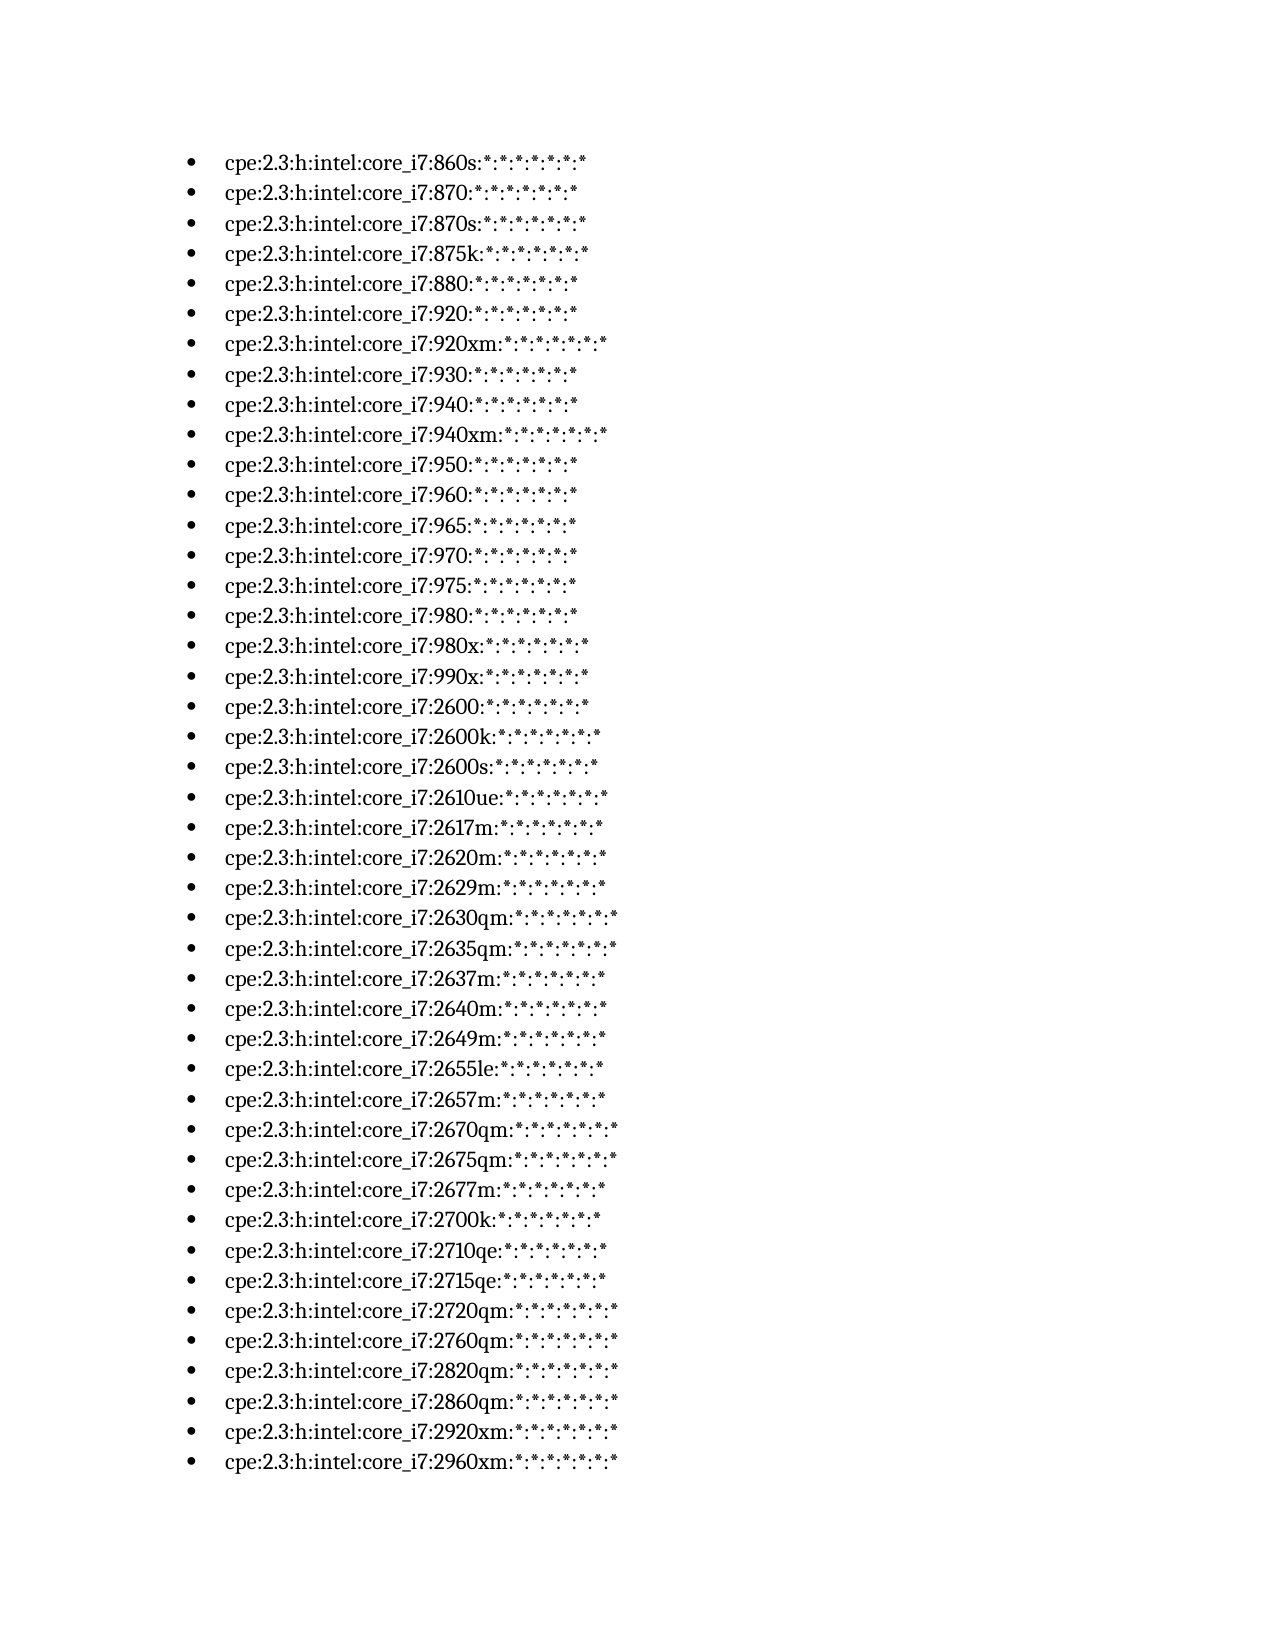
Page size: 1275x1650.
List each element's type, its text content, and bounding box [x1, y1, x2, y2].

list cpe:2.3:h:intel:core_i7:2655le:*:*:*:*:*:*:* [187, 1056, 1087, 1083]
list cpe:2.3:h:intel:core_i7:2629m:*:*:*:*:*:*:* [187, 875, 1087, 901]
list cpe:2.3:h:intel:core_i7:2600k:*:*:*:*:*:*:* [187, 724, 1087, 750]
list cpe:2.3:h:intel:core_i7:975:*:*:*:*:*:*:* [187, 573, 1087, 599]
list cpe:2.3:h:intel:core_i7:980x:*:*:*:*:*:*:* [187, 633, 1087, 660]
list cpe:2.3:h:intel:core_i7:2600:*:*:*:*:*:*:* [187, 694, 1087, 720]
list cpe:2.3:h:intel:core_i7:2920xm:*:*:*:*:*:*:* [187, 1419, 1087, 1445]
list cpe:2.3:h:intel:core_i7:870:*:*:*:*:*:*:* [187, 180, 1087, 207]
list cpe:2.3:h:intel:core_i7:2710qe:*:*:*:*:*:*:* [187, 1237, 1087, 1264]
list cpe:2.3:h:intel:core_i7:930:*:*:*:*:*:*:* [187, 361, 1087, 388]
list cpe:2.3:h:intel:core_i7:2720qm:*:*:*:*:*:*:* [187, 1298, 1087, 1324]
list cpe:2.3:h:intel:core_i7:2670qm:*:*:*:*:*:*:* [187, 1117, 1087, 1143]
list cpe:2.3:h:intel:core_i7:2649m:*:*:*:*:*:*:* [187, 1026, 1087, 1052]
list cpe:2.3:h:intel:core_i7:2715qe:*:*:*:*:*:*:* [187, 1268, 1087, 1294]
list cpe:2.3:h:intel:core_i7:2617m:*:*:*:*:*:*:* [187, 814, 1087, 841]
list cpe:2.3:h:intel:core_i7:2677m:*:*:*:*:*:*:* [187, 1177, 1087, 1203]
list cpe:2.3:h:intel:core_i7:2620m:*:*:*:*:*:*:* [187, 845, 1087, 871]
list cpe:2.3:h:intel:core_i7:2600s:*:*:*:*:*:*:* [187, 754, 1087, 781]
list cpe:2.3:h:intel:core_i7:870s:*:*:*:*:*:*:* [187, 210, 1087, 237]
list cpe:2.3:h:intel:core_i7:920xm:*:*:*:*:*:*:* [187, 331, 1087, 358]
list cpe:2.3:h:intel:core_i7:860s:*:*:*:*:*:*:* [187, 150, 1087, 176]
list cpe:2.3:h:intel:core_i7:880:*:*:*:*:*:*:* [187, 271, 1087, 297]
list cpe:2.3:h:intel:core_i7:980:*:*:*:*:*:*:* [187, 603, 1087, 629]
list cpe:2.3:h:intel:core_i7:965:*:*:*:*:*:*:* [187, 512, 1087, 539]
list cpe:2.3:h:intel:core_i7:970:*:*:*:*:*:*:* [187, 543, 1087, 569]
list cpe:2.3:h:intel:core_i7:2700k:*:*:*:*:*:*:* [187, 1207, 1087, 1234]
list cpe:2.3:h:intel:core_i7:920:*:*:*:*:*:*:* [187, 301, 1087, 327]
list cpe:2.3:h:intel:core_i7:940:*:*:*:*:*:*:* [187, 392, 1087, 418]
list cpe:2.3:h:intel:core_i7:2820qm:*:*:*:*:*:*:* [187, 1358, 1087, 1385]
list cpe:2.3:h:intel:core_i7:960:*:*:*:*:*:*:* [187, 482, 1087, 509]
list cpe:2.3:h:intel:core_i7:2960xm:*:*:*:*:*:*:* [187, 1449, 1087, 1475]
list cpe:2.3:h:intel:core_i7:2637m:*:*:*:*:*:*:* [187, 966, 1087, 992]
list cpe:2.3:h:intel:core_i7:950:*:*:*:*:*:*:* [187, 452, 1087, 478]
list cpe:2.3:h:intel:core_i7:2635qm:*:*:*:*:*:*:* [187, 935, 1087, 962]
list cpe:2.3:h:intel:core_i7:875k:*:*:*:*:*:*:* [187, 241, 1087, 267]
list cpe:2.3:h:intel:core_i7:2630qm:*:*:*:*:*:*:* [187, 905, 1087, 932]
list cpe:2.3:h:intel:core_i7:2657m:*:*:*:*:*:*:* [187, 1086, 1087, 1113]
list cpe:2.3:h:intel:core_i7:2610ue:*:*:*:*:*:*:* [187, 784, 1087, 811]
list cpe:2.3:h:intel:core_i7:2640m:*:*:*:*:*:*:* [187, 996, 1087, 1022]
list cpe:2.3:h:intel:core_i7:990x:*:*:*:*:*:*:* [187, 663, 1087, 690]
list cpe:2.3:h:intel:core_i7:940xm:*:*:*:*:*:*:* [187, 422, 1087, 448]
list cpe:2.3:h:intel:core_i7:2860qm:*:*:*:*:*:*:* [187, 1388, 1087, 1415]
list cpe:2.3:h:intel:core_i7:2675qm:*:*:*:*:*:*:* [187, 1147, 1087, 1173]
list cpe:2.3:h:intel:core_i7:2760qm:*:*:*:*:*:*:* [187, 1328, 1087, 1354]
